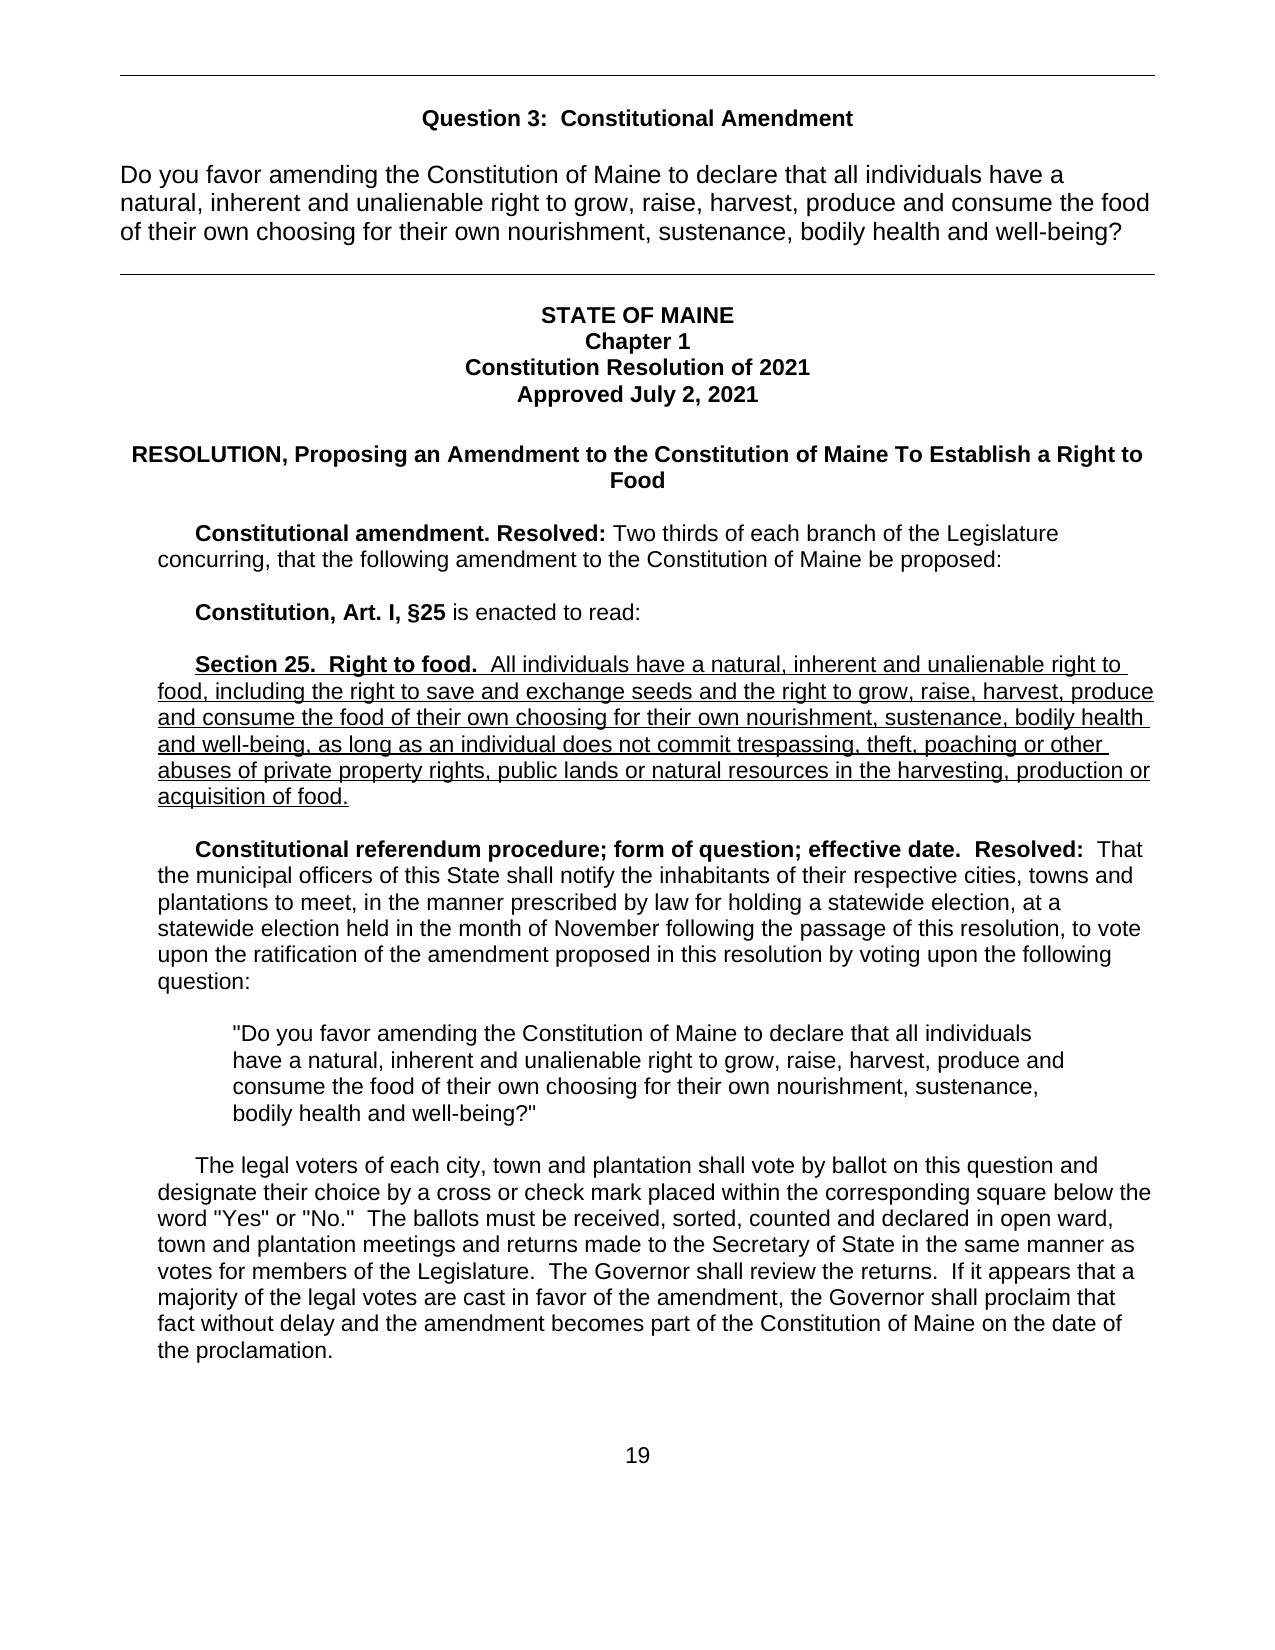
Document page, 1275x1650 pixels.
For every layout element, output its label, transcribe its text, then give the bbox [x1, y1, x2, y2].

text RESOLUTION, Proposing an Amendment to the Constitution of Maine To Establish a Right to Food [120, 441, 1155, 493]
text Section 25. Right to food. All individuals have a natural, inherent and unalienable right to food, including the right to save and exchange seeds and the right to grow, raise, harvest, produce and consume the food of their own choosing for their own nourishment, sustenance, bodily health and well-being, as long as an individual does not commit trespassing, theft, poaching or other abuses of private property rights, public lands or natural resources in the harvesting, production or acquisition of food. [157, 651, 1155, 809]
text Do you favor amending the Constitution of Maine to declare that all individuals have a natural, inherent and unalienable right to grow, raise, harvest, produce and consume the food of their own choosing for their own nourishment, sustenance, bodily health and well-being? [120, 159, 1155, 246]
subtitle Question 3: Constitutional Amendment [120, 104, 1155, 131]
text Constitution, Art. I, §25 is enacted to read: [157, 599, 1155, 625]
text Constitutional amendment. Resolved: Two thirds of each branch of the Legislature concurring, that the following amendment to the Constitution of Maine be proposed: [157, 520, 1155, 572]
text STATE OF MAINE [120, 302, 1155, 328]
text "Do you favor amending the Constitution of Maine to declare that all individuals have a natural, inherent and unalienable right to grow, raise, harvest, produce and consume the food of their own choosing for their own nourishment, sustenance, bodily health and well-being?" [232, 1020, 1080, 1126]
text Chapter 1 [120, 328, 1155, 354]
text Approved July 2, 2021 [120, 381, 1155, 407]
text Constitution Resolution of 2021 [120, 354, 1155, 381]
text The legal voters of each city, town and plantation shall vote by ballot on this question and designate their choice by a cross or check mark placed within the corresponding square below the word "Yes" or "No." The ballots must be received, sorted, counted and declared in open ward, town and plantation meetings and returns made to the Secretary of State in the same manner as votes for members of the Legislature. The Governor shall review the returns. If it appears that a majority of the legal votes are cast in favor of the amendment, the Governor shall proclaim that fact without delay and the amendment becomes part of the Constitution of Maine on the date of the proclamation. [157, 1152, 1155, 1363]
text Constitutional referendum procedure; form of question; effective date. Resolved: That the municipal officers of this State shall notify the inhabitants of their respective cities, towns and plantations to meet, in the manner prescribed by law for holding a statewide election, at a statewide election held in the month of November following the passage of this resolution, to vote upon the ratification of the amendment proposed in this resolution by voting upon the following question: [157, 836, 1155, 994]
